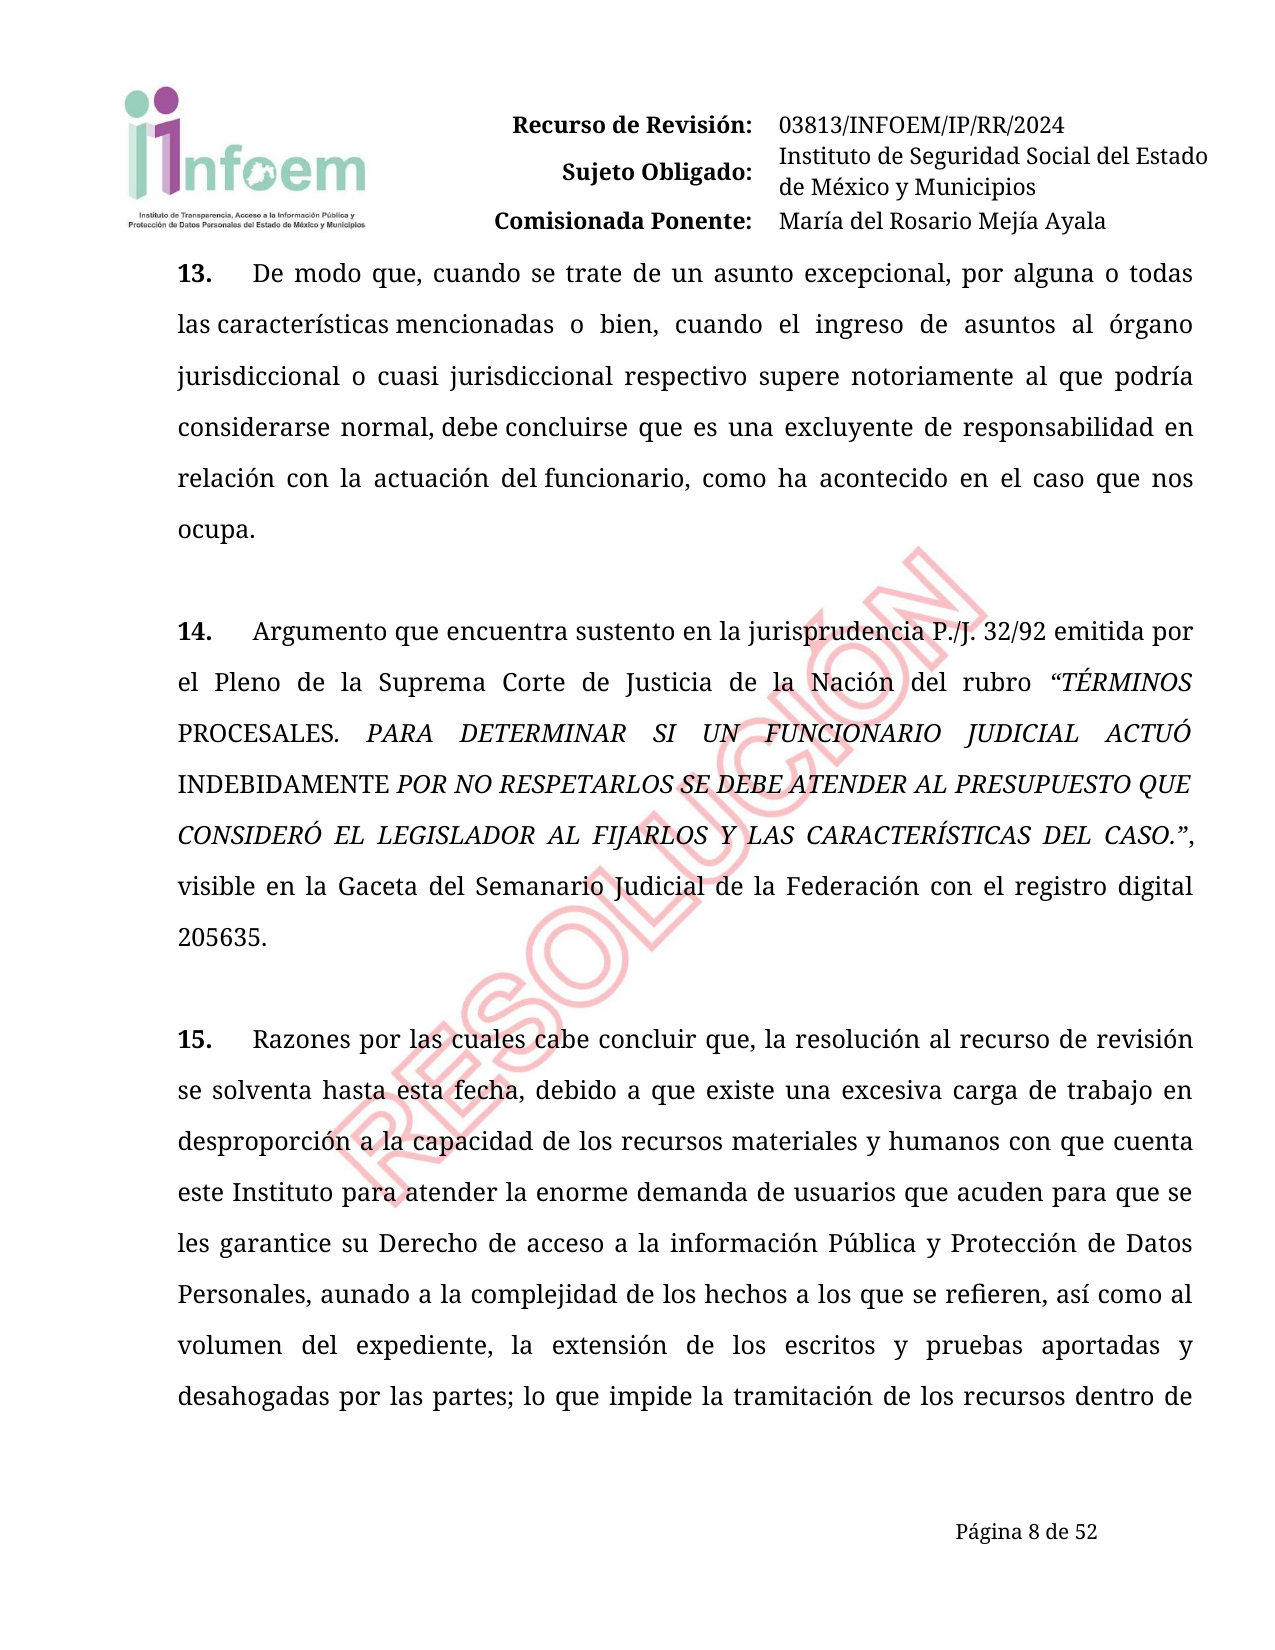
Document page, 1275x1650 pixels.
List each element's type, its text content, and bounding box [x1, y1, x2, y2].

list Argumento que encuentra sustento en la jurisprudencia P./J. 32/92 emitida por el Pleno de la Suprema Corte de Justicia de la Nación del rubro “TÉRMINOS PROCESALES. PARA DETERMINAR SI UN FUNCIONARIO JUDICIAL ACTUÓ INDEBIDAMENTE POR NO RESPETARLOS SE DEBE ATENDER AL PRESUPUESTO QUE CONSIDERÓ EL LEGISLADOR AL FIJARLOS Y LAS CARACTERÍSTICAS DEL CASO.”, visible en la Gaceta del Semanario Judicial de la Federación con el registro digital 205635. [177, 613, 1194, 954]
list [177, 1022, 1194, 1413]
list De modo que, cuando se trate de un asunto excepcional, por alguna o todas las características mencionadas o bien, cuando el ingreso de asuntos al órgano jurisdiccional o cuasi jurisdiccional respectivo supere notoriamente al que podría considerarse normal, debe concluirse que es una excluyente de responsabilidad en relación con la actuación del funcionario, como ha acontecido en el caso que nos ocupa. [177, 256, 1194, 545]
picture [5, 26, 1275, 1650]
